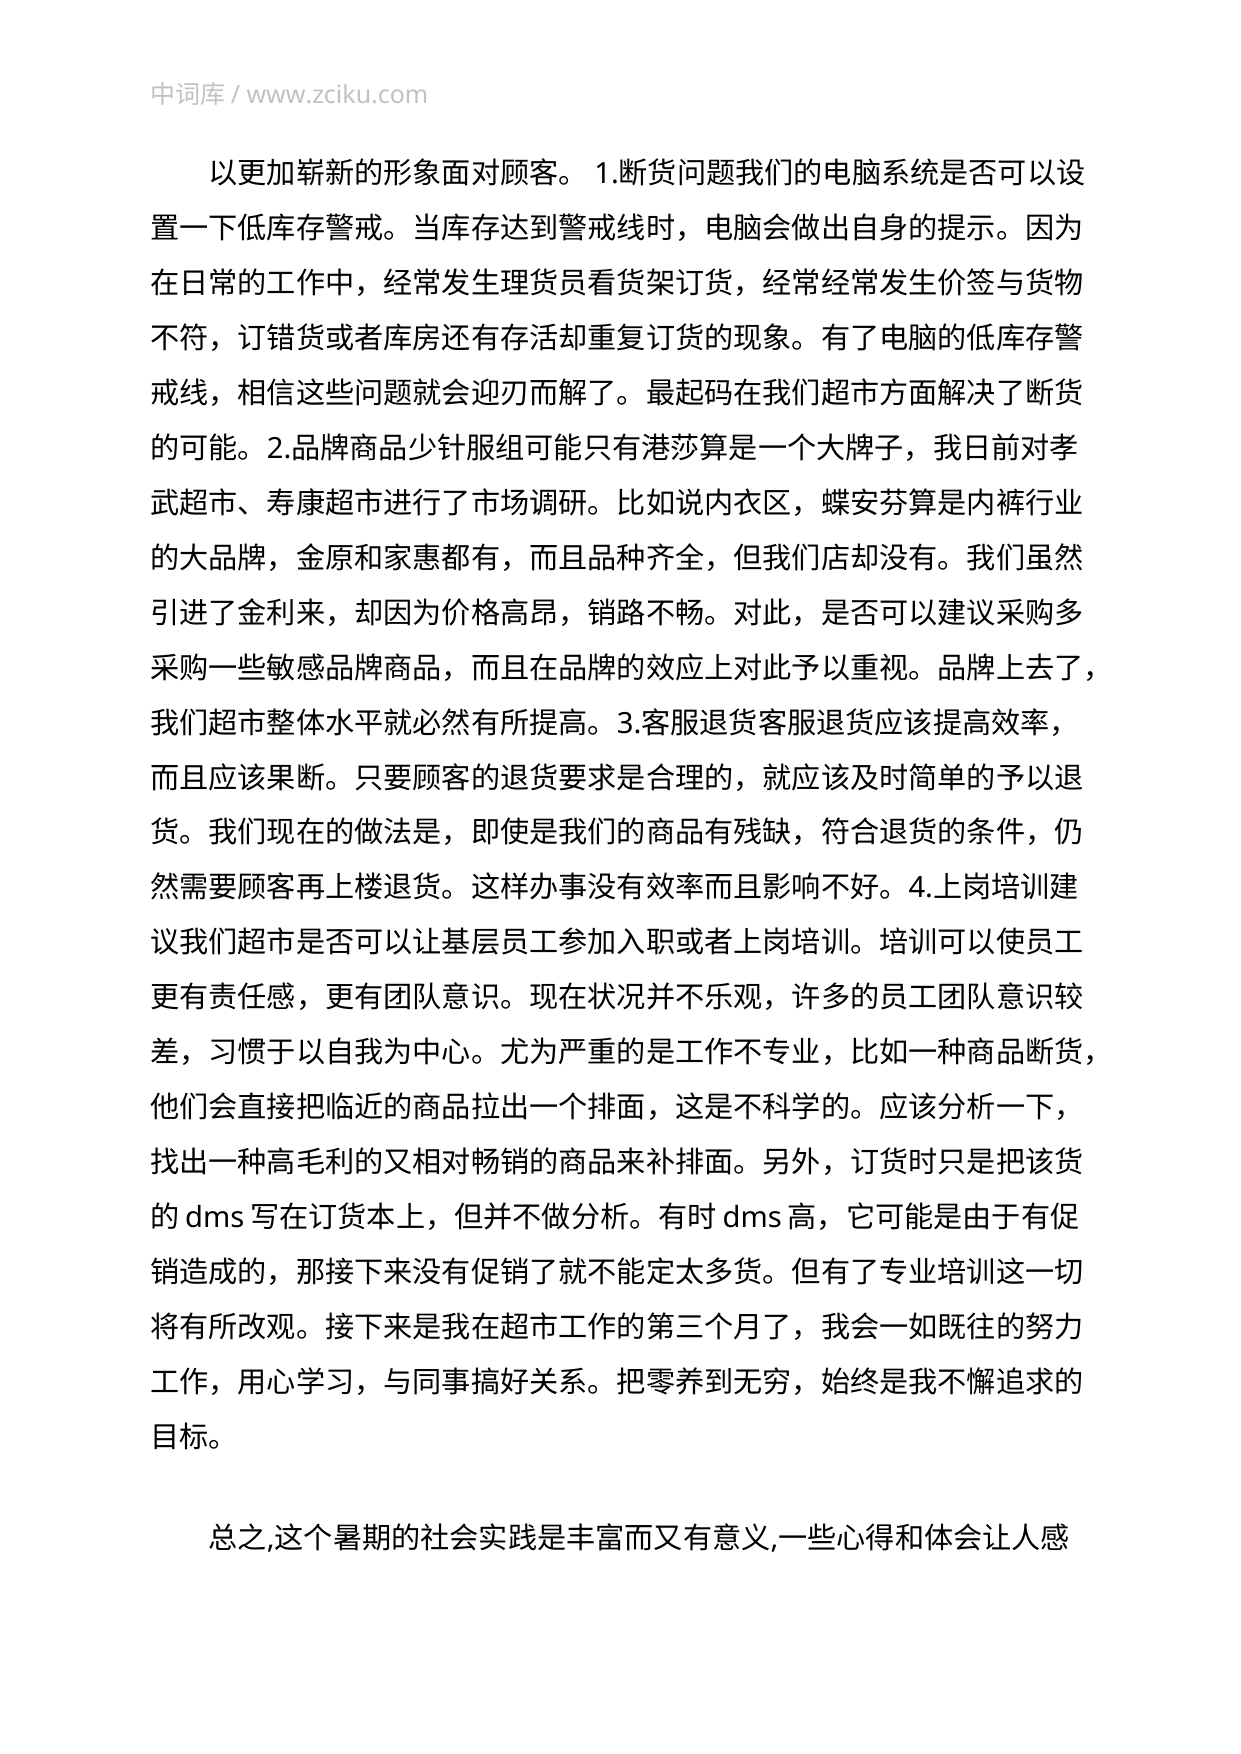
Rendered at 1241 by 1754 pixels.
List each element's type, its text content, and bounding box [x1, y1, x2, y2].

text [150, 1515, 1090, 1557]
text 以更加崭新的形象面对顾客。 1.断货问题我们的电脑系统是否可以设置一下低库存警戒。当库存达到警戒线时，电脑会做出自身的提示。因为在日常的工作中，经常发生理货员看货架订货，经常经常发生价签与货物不符，订错货或者库房还有存活却重复订货的现象。有了电脑的低库存警戒线，相信这些问题就会迎刃而解了。最起码在我们超市方面解决了断货的可能。2.品牌商品少针服组可能只有港莎算是一个大牌子，我日前对孝武超市、寿康超市进行了市场调研。比如说内衣区，蝶安芬算是内裤行业的大品牌，金原和家惠都有，而且品种齐全，但我们店却没有。我们虽然引进了金利来，却因为价格高昂，销路不畅。对此，是否可以建议采购多采购一些敏感品牌商品，而且在品牌的效应上对此予以重视。品牌上去了，我们超市整体水平就必然有所提高。3.客服退货客服退货应该提高效率，而且应该果断。只要顾客的退货要求是合理的，就应该及时简单的予以退货。我们现在的做法是，即使是我们的商品有残缺，符合退货的条件，仍然需要顾客再上楼退货。这样办事没有效率而且影响不好。4.上岗培训建议我们超市是否可以让基层员工参加入职或者上岗培训。培训可以使员工更有责任感，更有团队意识。现在状况并不乐观，许多的员工团队意识较差，习惯于以自我为中心。尤为严重的是工作不专业，比如一种商品断货，他们会直接把临近的商品拉出一个排面，这是不科学的。应该分析一下，找出一种高毛利的又相对畅销的商品来补排面。另外，订货时只是把该货的dms写在订货本上，但并不做分析。有时dms高，它可能是由于有促销造成的，那接下来没有促销了就不能定太多货。但有了专业培训这一切将有所改观。接下来是我在超市工作的第三个月了，我会一如既往的努力工作，用心学习，与同事搞好关系。把零养到无穷，始终是我不懈追求的目标。 [150, 150, 1090, 1455]
